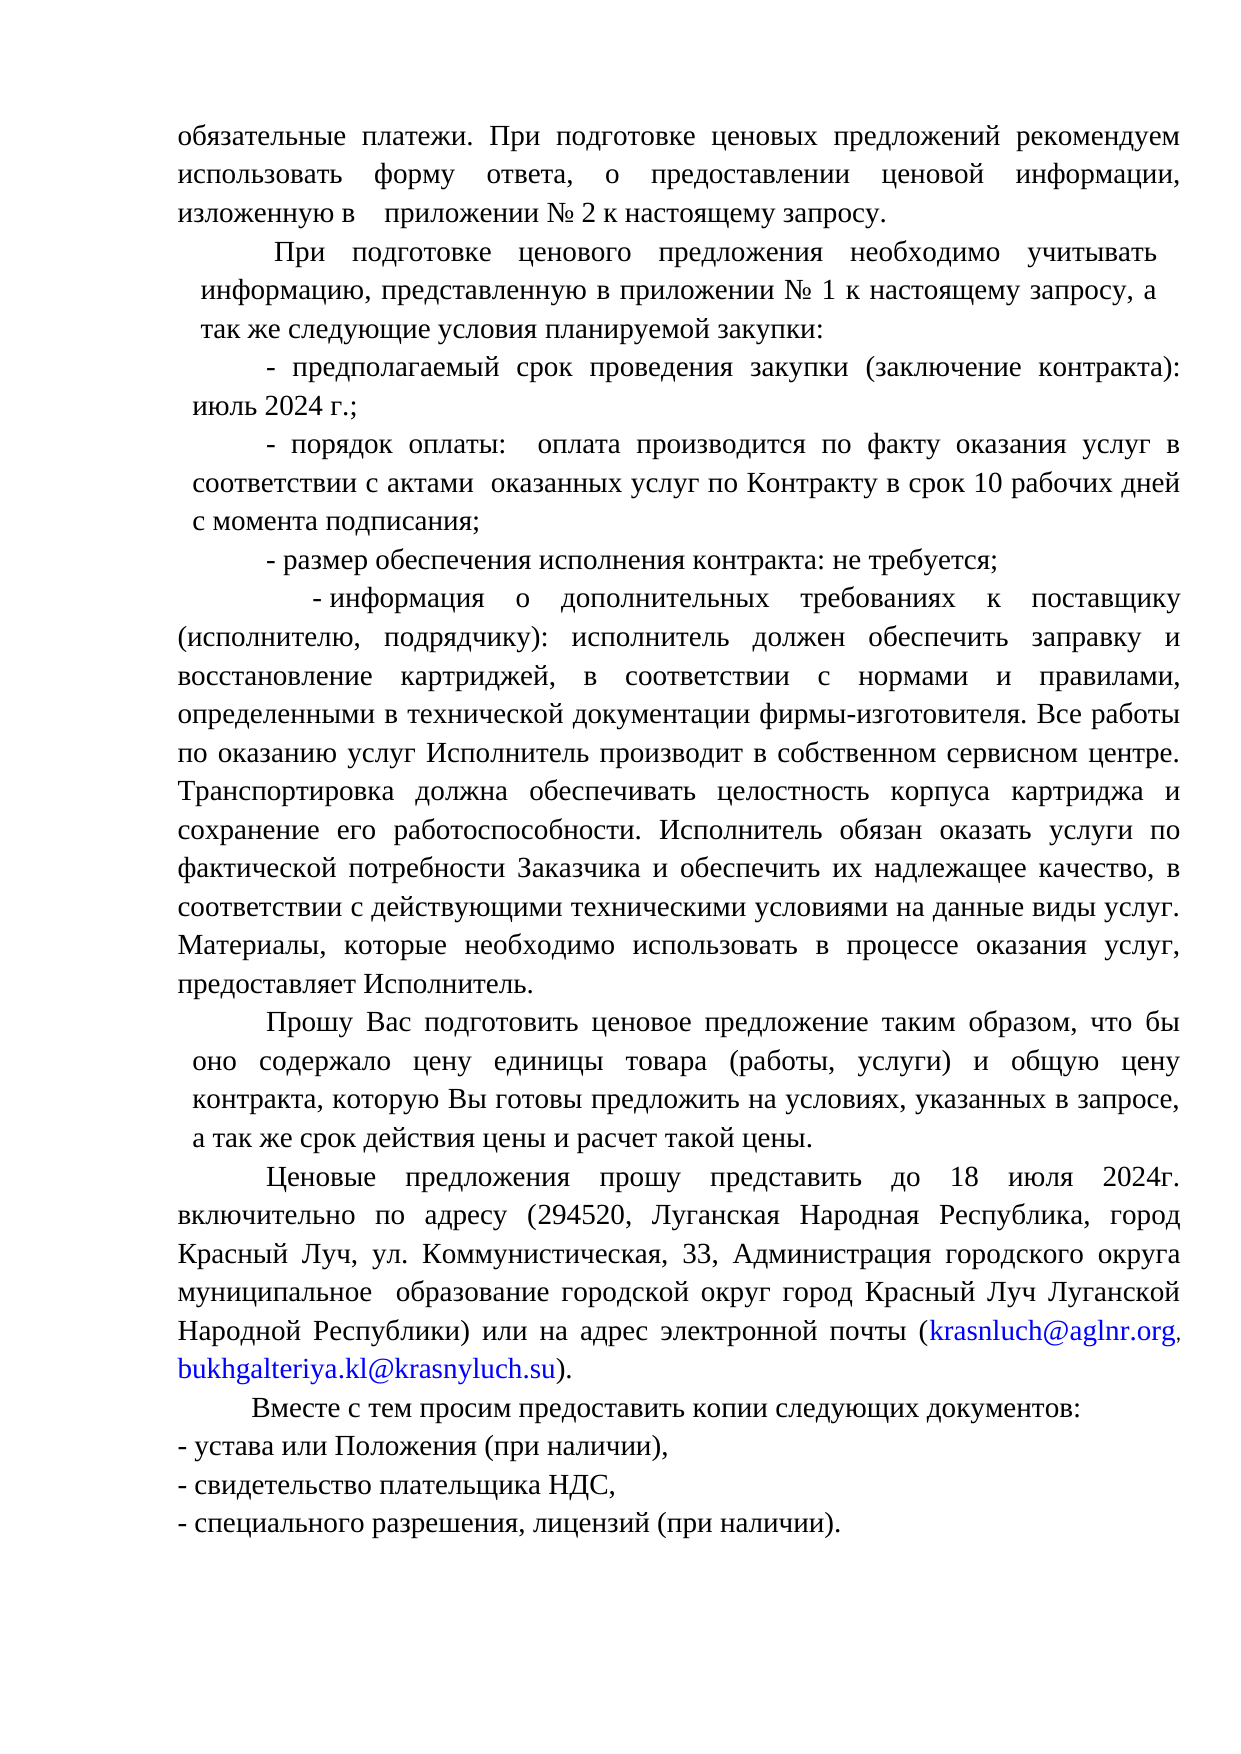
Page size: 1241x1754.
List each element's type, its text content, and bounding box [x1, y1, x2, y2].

text - порядок оплаты: оплата производится по факту оказания услуг в соответствии с актами оказанных услуг по Контракту в срок 10 рабочих дней с момента подписания; [192, 426, 1181, 537]
text обязательные платежи. При подготовке ценовых предложений рекомендуем использовать форму ответа, о предоставлении ценовой информации, изложенную в приложении № 2 к настоящему запросу. [177, 118, 1181, 229]
list - предполагаемый срок проведения закупки (заключение контракта): июль 2024 г.; [192, 349, 1181, 421]
text Ценовые предложения прошу представить до 18 июля 2024г. включительно по адресу (294520, Луганская Народная Республика, город Красный Луч, ул. Коммунистическая, 33, Администрация городского округа муниципальное образование городской округ город Красный Луч Луганской Народной Республики) или на адрес электронной почты (krasnluch@aglnr.org, bukhgalteriya.kl@krasnyluch.su). [177, 1159, 1181, 1385]
text При подготовке ценового предложения необходимо учитывать информацию, представленную в приложении № 1 к настоящему запросу, а так же следующие условия планируемой закупки: [200, 234, 1157, 344]
text - специального разрешения, лицензий (при наличии). [177, 1506, 1181, 1539]
list - информация о дополнительных требованиях к поставщику (исполнителю, подрядчику): исполнитель должен обеспечить заправку и восстановление картриджей, в соответствии с нормами и правилами, определенными в технической документации фирмы-изготовителя. Все работы по оказанию услуг Исполнитель производит в собственном сервисном центре. Транспортировка должна обеспечивать целостность корпуса картриджа и сохранение его работоспособности. Исполнитель обязан оказать услуги по фактической потребности Заказчика и обеспечить их надлежащее качество, в соответствии с действующими техническими условиями на данные виды услуг. Материалы, которые необходимо использовать в процессе оказания услуг, предоставляет Исполнитель. [177, 581, 1181, 999]
text - устава или Положения (при наличии), [177, 1428, 1181, 1462]
list - размер обеспечения исполнения контракта: не требуется; [192, 542, 1181, 576]
text - свидетельство плательщика НДС, [177, 1467, 1181, 1501]
text Прошу Вас подготовить ценовое предложение таким образом, что бы оно содержало цену единицы товара (работы, услуги) и общую цену контракта, которую Вы готовы предложить на условиях, указанных в запросе, а так же срок действия цены и расчет такой цены. [192, 1004, 1181, 1154]
text Вместе с тем просим предоставить копии следующих документов: [177, 1390, 1181, 1423]
